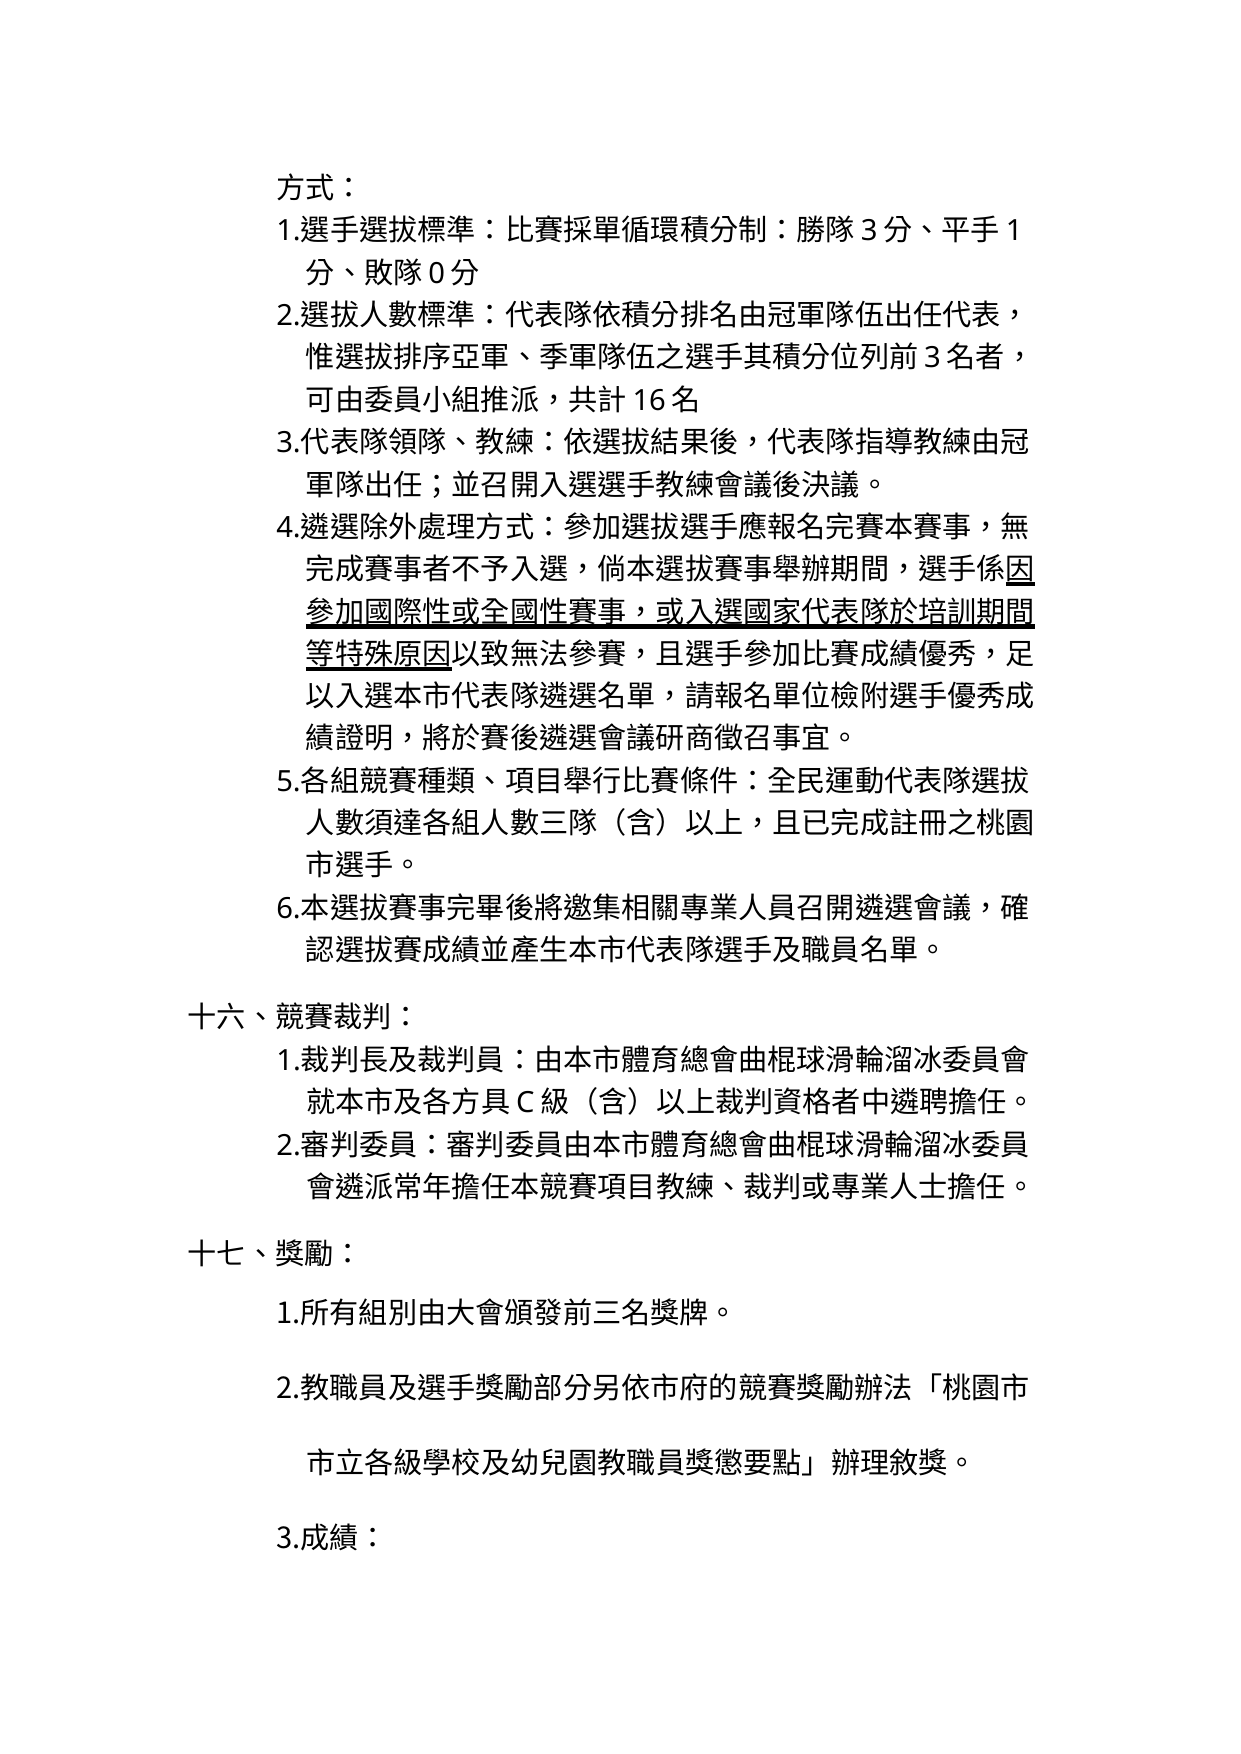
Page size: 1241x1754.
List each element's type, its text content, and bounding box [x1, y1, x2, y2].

list 競賽裁判： [187, 994, 1053, 1036]
list 裁判長及裁判員：由本市體育總會曲棍球滑輪溜冰委員會就本市及各方具C級（含）以上裁判資格者中遴聘擔任。 [276, 1036, 1053, 1121]
list 教職員及選手獎勵部分另依市府的競賽獎勵辦法「桃園市市立各級學校及幼兒園教職員獎懲要點」辦理敘獎。 [276, 1348, 1053, 1498]
list 代表隊領隊、教練：依選拔結果後，代表隊指導教練由冠軍隊出任；並召開入選選手教練會議後決議。 [276, 419, 1053, 503]
list 本選拔賽事完畢後將邀集相關專業人員召開遴選會議，確認選拔賽成績並產生本市代表隊選手及職員名單。 [276, 884, 1053, 969]
list 成績： [276, 1498, 1053, 1573]
list 所有組別由大會頒發前三名獎牌。 [276, 1273, 1053, 1348]
list 選拔人數標準：代表隊依積分排名由冠軍隊伍出任代表，惟選拔排序亞軍、季軍隊伍之選手其積分位列前3名者，可由委員小組推派，共計16名 [276, 292, 1053, 419]
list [187, 164, 1053, 207]
list 審判委員：審判委員由本市體育總會曲棍球滑輪溜冰委員會遴派常年擔任本競賽項目教練、裁判或專業人士擔任。 [276, 1121, 1053, 1206]
list 獎勵： [187, 1231, 1053, 1273]
list 遴選除外處理方式：參加選拔選手應報名完賽本賽事，無完成賽事者不予入選，倘本選拔賽事舉辦期間，選手係因參加國際性或全國性賽事，或入選國家代表隊於培訓期間等特殊原因以致無法參賽，且選手參加比賽成績優秀，足以入選本市代表隊遴選名單，請報名單位檢附選手優秀成績證明，將於賽後遴選會議研商徵召事宜。 [276, 503, 1053, 757]
list 各組競賽種類、項目舉行比賽條件：全民運動代表隊選拔人數須達各組人數三隊（含）以上，且已完成註冊之桃園市選手。 [276, 757, 1053, 884]
list 選手選拔標準：比賽採單循環積分制：勝隊3分、平手1分、敗隊0分 [276, 207, 1053, 292]
